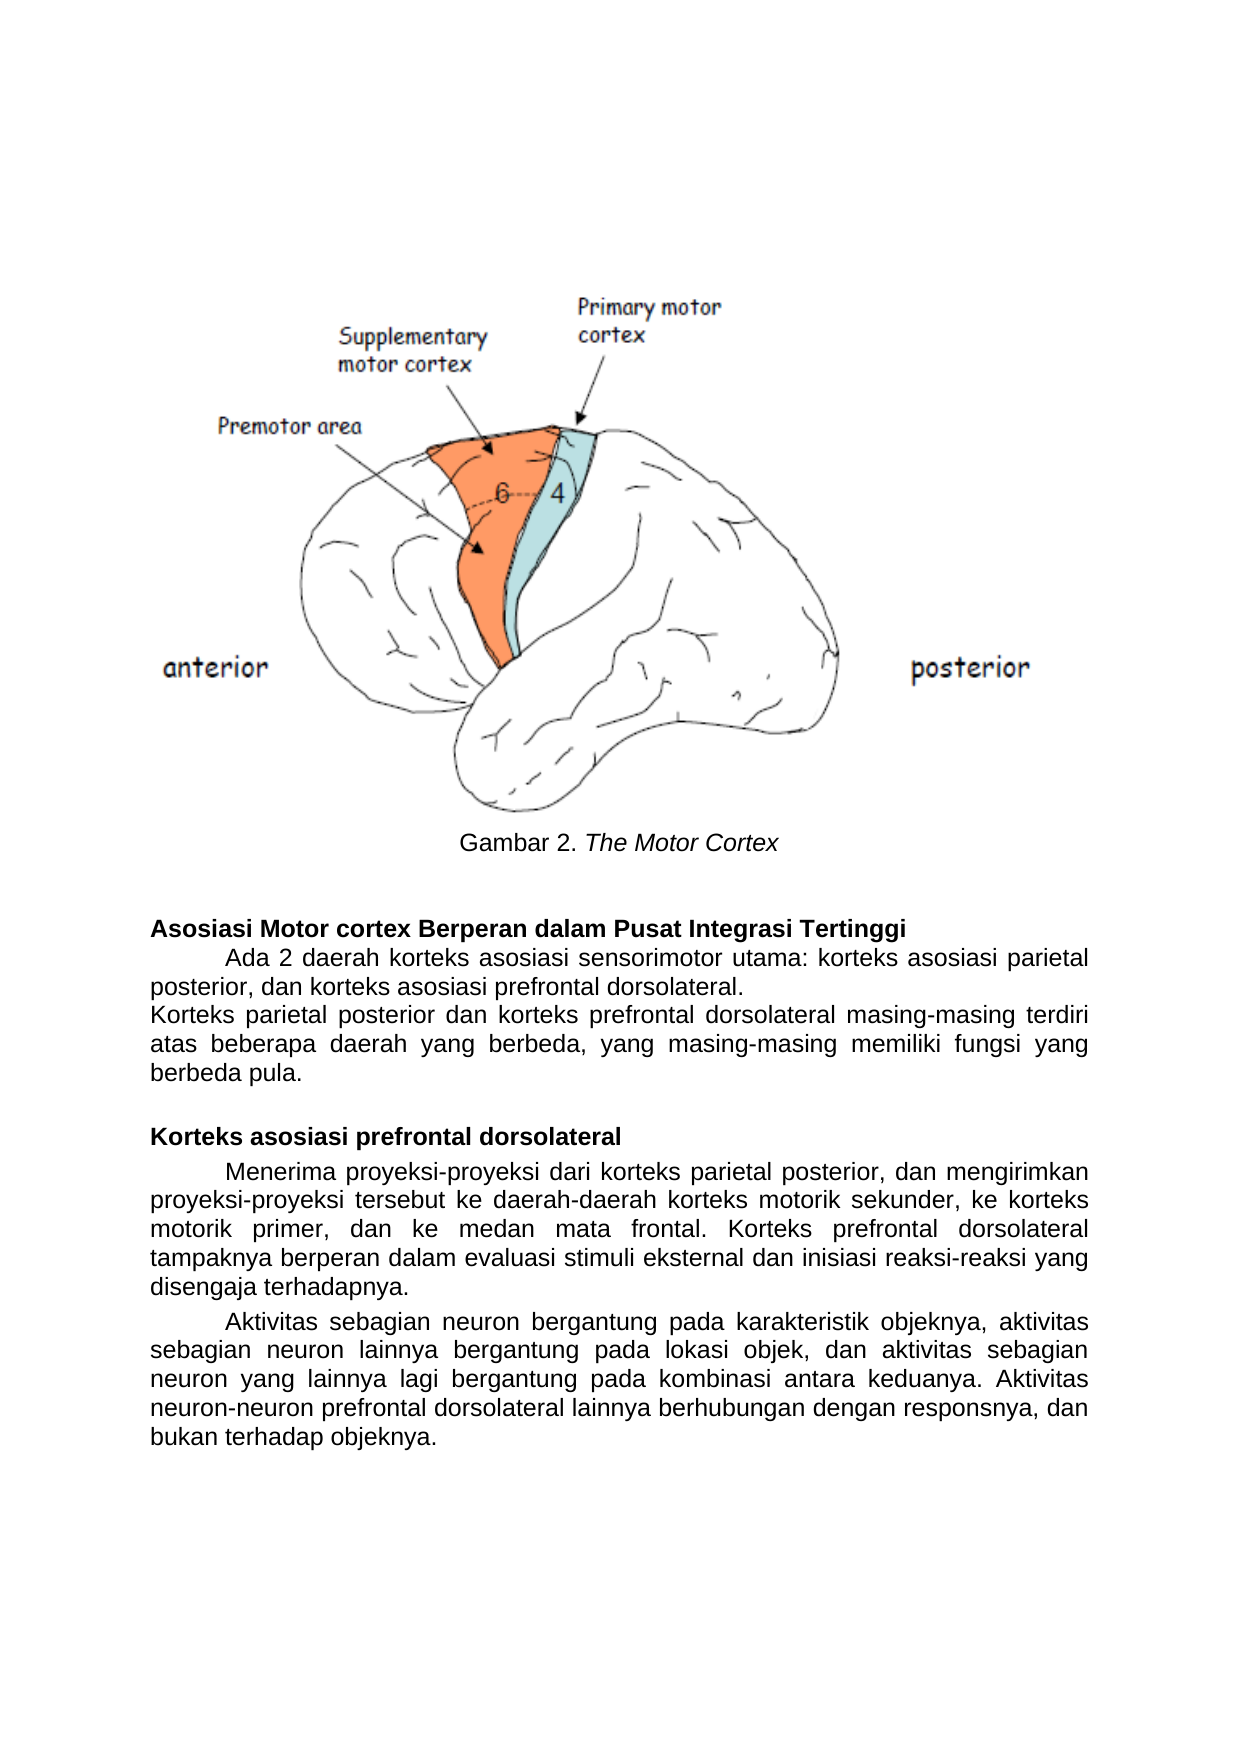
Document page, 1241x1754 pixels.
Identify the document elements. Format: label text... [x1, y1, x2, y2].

text Korteks parietal posterior dan korteks prefrontal dorsolateral masing-masing terdiri atas beberapa daerah yang berbeda, yang masing-masing memiliki fungsi yang berbeda pula. [150, 1000, 1090, 1087]
picture [158, 285, 1040, 828]
text Asosiasi Motor cortex Berperan dalam Pusat Integrasi Tertinggi [150, 914, 1090, 943]
text Aktivitas sebagian neuron bergantung pada karakteristik objeknya, aktivitas sebagian neuron lainnya bergantung pada lokasi objek, dan aktivitas sebagian neuron yang lainnya lagi bergantung pada kombinasi antara keduanya. Aktivitas neuron-neuron prefrontal dorsolateral lainnya berhubungan dengan responsnya, dan bukan terhadap objeknya. [150, 1307, 1090, 1450]
text Menerima proyeksi-proyeksi dari korteks parietal posterior, dan mengirimkan proyeksi-proyeksi tersebut ke daerah-daerah korteks motorik sekunder, ke korteks motorik primer, dan ke medan mata frontal. Korteks prefrontal dorsolateral tampaknya berperan dalam evaluasi stimuli eksternal dan inisiasi reaksi-reaksi yang disengaja terhadapnya. [150, 1157, 1090, 1300]
text Ada 2 daerah korteks asosiasi sensorimotor utama: korteks asosiasi parietal posterior, dan korteks asosiasi prefrontal dorsolateral. [150, 943, 1090, 1000]
text Korteks asosiasi prefrontal dorsolateral [150, 1122, 1090, 1150]
